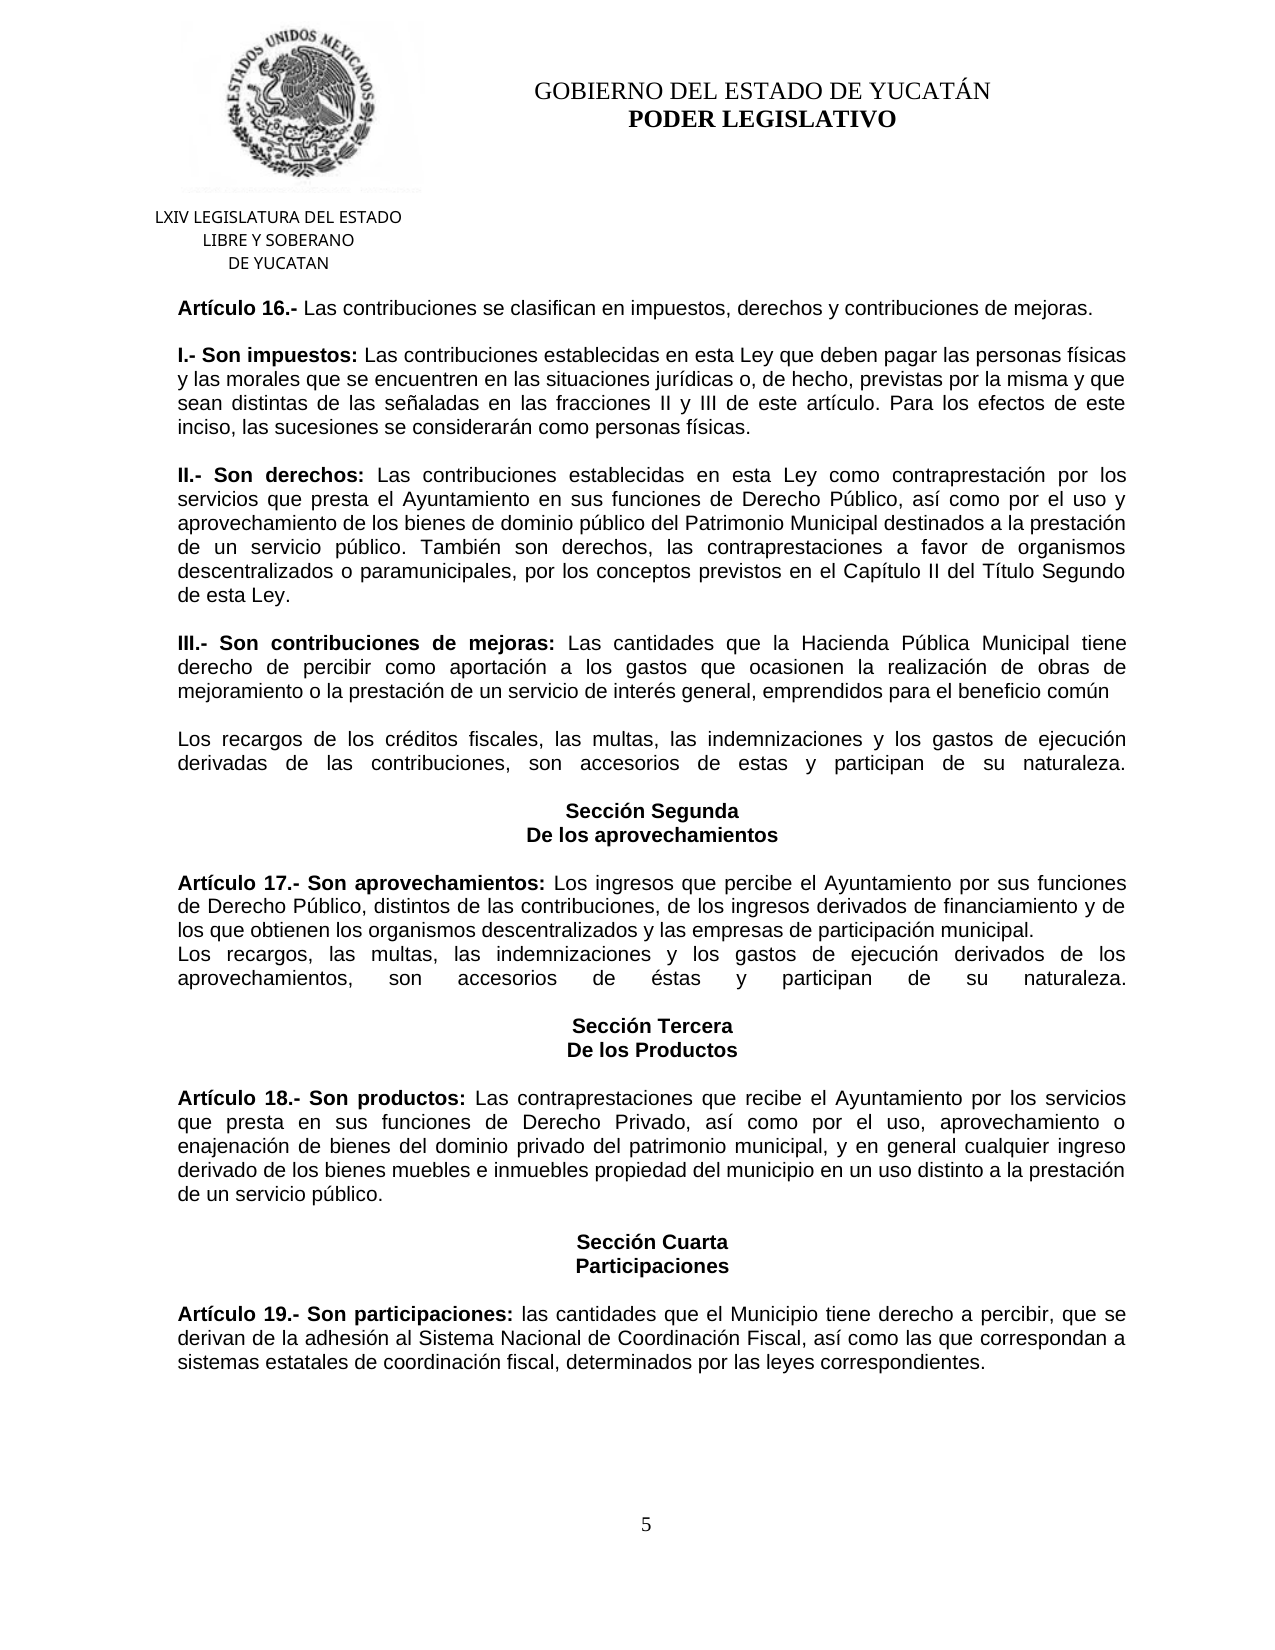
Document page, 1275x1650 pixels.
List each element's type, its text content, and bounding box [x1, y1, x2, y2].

text Artículo 16.- Las contribuciones se clasifican en impuestos, derechos y contribuciones de mejoras. [177, 295, 1127, 319]
text I.- Son impuestos: Las contribuciones establecidas en esta Ley que deben pagar las personas físicas y las morales que se encuentren en las situaciones jurídicas o, de hecho, previstas por la misma y que sean distintas de las señaladas en las fracciones II y III de este artículo. Para los efectos de este inciso, las sucesiones se considerarán como personas físicas. [177, 343, 1127, 439]
text De los Productos [177, 1038, 1127, 1086]
text Artículo 17.- Son aprovechamientos: Los ingresos que percibe el Ayuntamiento por sus funciones de Derecho Público, distintos de las contribuciones, de los ingresos derivados de financiamiento y de los que obtienen los organismos descentralizados y las empresas de participación municipal. [177, 870, 1127, 942]
text De los aprovechamientos [177, 822, 1127, 846]
text Sección Tercera [177, 1014, 1127, 1038]
picture [180, 21, 425, 193]
text Artículo 19.- Son participaciones: las cantidades que el Municipio tiene derecho a percibir, que se derivan de la adhesión al Sistema Nacional de Coordinación Fiscal, así como las que correspondan a sistemas estatales de coordinación fiscal, determinados por las leyes correspondientes. [177, 1302, 1127, 1374]
text Sección Cuarta [177, 1230, 1127, 1254]
text Artículo 18.- Son productos: Las contraprestaciones que recibe el Ayuntamiento por los servicios que presta en sus funciones de Derecho Privado, así como por el uso, aprovechamiento o enajenación de bienes del dominio privado del patrimonio municipal, y en general cualquier ingreso derivado de los bienes muebles e inmuebles propiedad del municipio en un uso distinto a la prestación de un servicio público. [177, 1086, 1127, 1206]
text Sección Segunda [177, 798, 1127, 822]
text Los recargos, las multas, las indemnizaciones y los gastos de ejecución derivados de los aprovechamientos, son accesorios de éstas y participan de su naturaleza. [177, 942, 1127, 1014]
text Los recargos de los créditos fiscales, las multas, las indemnizaciones y los gastos de ejecución derivadas de las contribuciones, son accesorios de estas y participan de su naturaleza. [177, 727, 1127, 798]
text Participaciones [177, 1254, 1127, 1302]
text II.- Son derechos: Las contribuciones establecidas en esta Ley como contraprestación por los servicios que presta el Ayuntamiento en sus funciones de Derecho Público, así como por el uso y aprovechamiento de los bienes de dominio público del Patrimonio Municipal destinados a la prestación de un servicio público. También son derechos, las contraprestaciones a favor de organismos descentralizados o paramunicipales, por los conceptos previstos en el Capítulo II del Título Segundo de esta Ley. [177, 463, 1127, 607]
text III.- Son contribuciones de mejoras: Las cantidades que la Hacienda Pública Municipal tiene derecho de percibir como aportación a los gastos que ocasionen la realización de obras de mejoramiento o la prestación de un servicio de interés general, emprendidos para el beneficio común [177, 631, 1127, 703]
